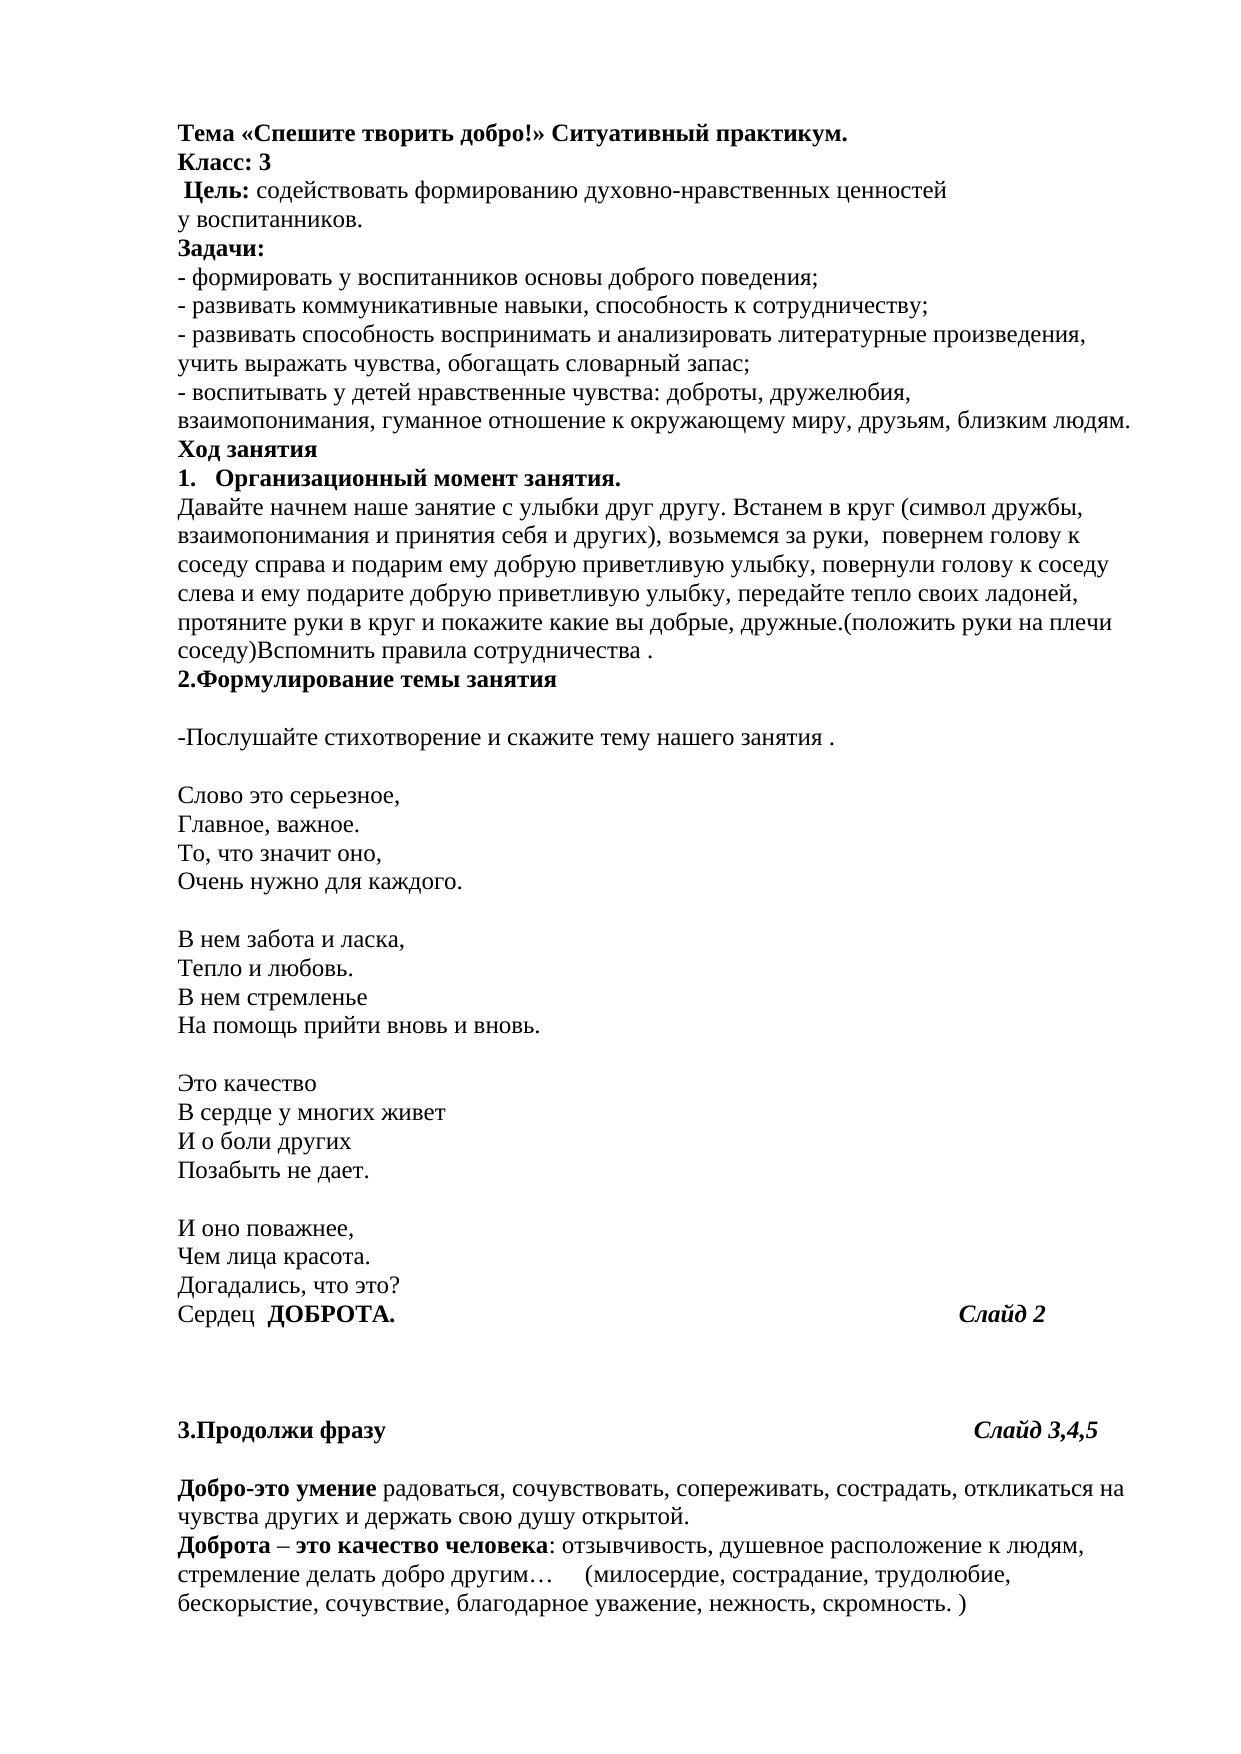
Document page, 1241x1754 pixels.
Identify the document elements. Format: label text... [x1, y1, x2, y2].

text 2.Формулирование темы занятия [177, 664, 1152, 693]
text - развивать коммуникативные навыки, способность к сотрудничеству; [177, 291, 1152, 319]
text - развивать способность воспринимать и анализировать литературные произведения, [177, 319, 1152, 348]
text 3.Продолжи фразу Слайд 3,4,5 [177, 1415, 1152, 1443]
text - формировать у воспитанников основы доброго поведения; [177, 262, 1152, 291]
text взаимопонимания, гуманное отношение к окружающему миру, друзьям, близким людям. [177, 406, 1152, 434]
text Это качество В сердце у многих живет И о боли других Позабыть не дает. [177, 1068, 1152, 1183]
text Ход занятия [177, 434, 1152, 463]
list Организационный момент занятия. [177, 463, 1152, 492]
text у воспитанников. [177, 204, 1152, 233]
text -Послушайте стихотворение и скажите тему нашего занятия . [177, 722, 1152, 751]
text Слово это серьезное, Главное, важное. То, что значит оно, Очень нужно для каждого. [177, 780, 1152, 895]
text Добро-это умение радоваться, сочувствовать, сопереживать, сострадать, откликаться на чувства других и держать свою душу открытой. Доброта – это качество человека: отзывчивость, душевное расположение к людям, стремление делать добро другим… (милосердие, сострадание, трудолюбие, бескорыстие, сочувствие, благодарное уважение, нежность, скромность. ) [177, 1473, 1152, 1616]
text Давайте начнем наше занятие с улыбки друг другу. Встанем в круг (символ дружбы, взаимопонимания и принятия себя и других), возьмемся за руки, повернем голову к соседу справа и подарим ему добрую приветливую улыбку, повернули голову к соседу слева и ему подарите добрую приветливую улыбку, передайте тепло своих ладоней, протяните руки в круг и покажите какие вы добрые, дружные.(положить руки на плечи соседу)Вспомнить правила сотрудничества . [177, 492, 1152, 664]
text И оно поважнее, Чем лица красота. Догадались, что это? Сердец ДОБРОТА. Слайд 2 [177, 1213, 1152, 1328]
text Класс: 3 [177, 147, 1152, 176]
text - воспитывать у детей нравственные чувства: доброты, дружелюбия, [177, 377, 1152, 406]
text учить выражать чувства, обогащать словарный запас; [177, 348, 1152, 377]
text Задачи: [177, 233, 1152, 262]
text Тема «Спешите творить добро!» Ситуативный практикум. [177, 118, 1152, 147]
text В нем забота и ласка, Тепло и любовь. В нем стремленье На помощь прийти вновь и вновь. [177, 924, 1152, 1039]
text Цель: содействовать формированию духовно-нравственных ценностей [177, 176, 1152, 204]
